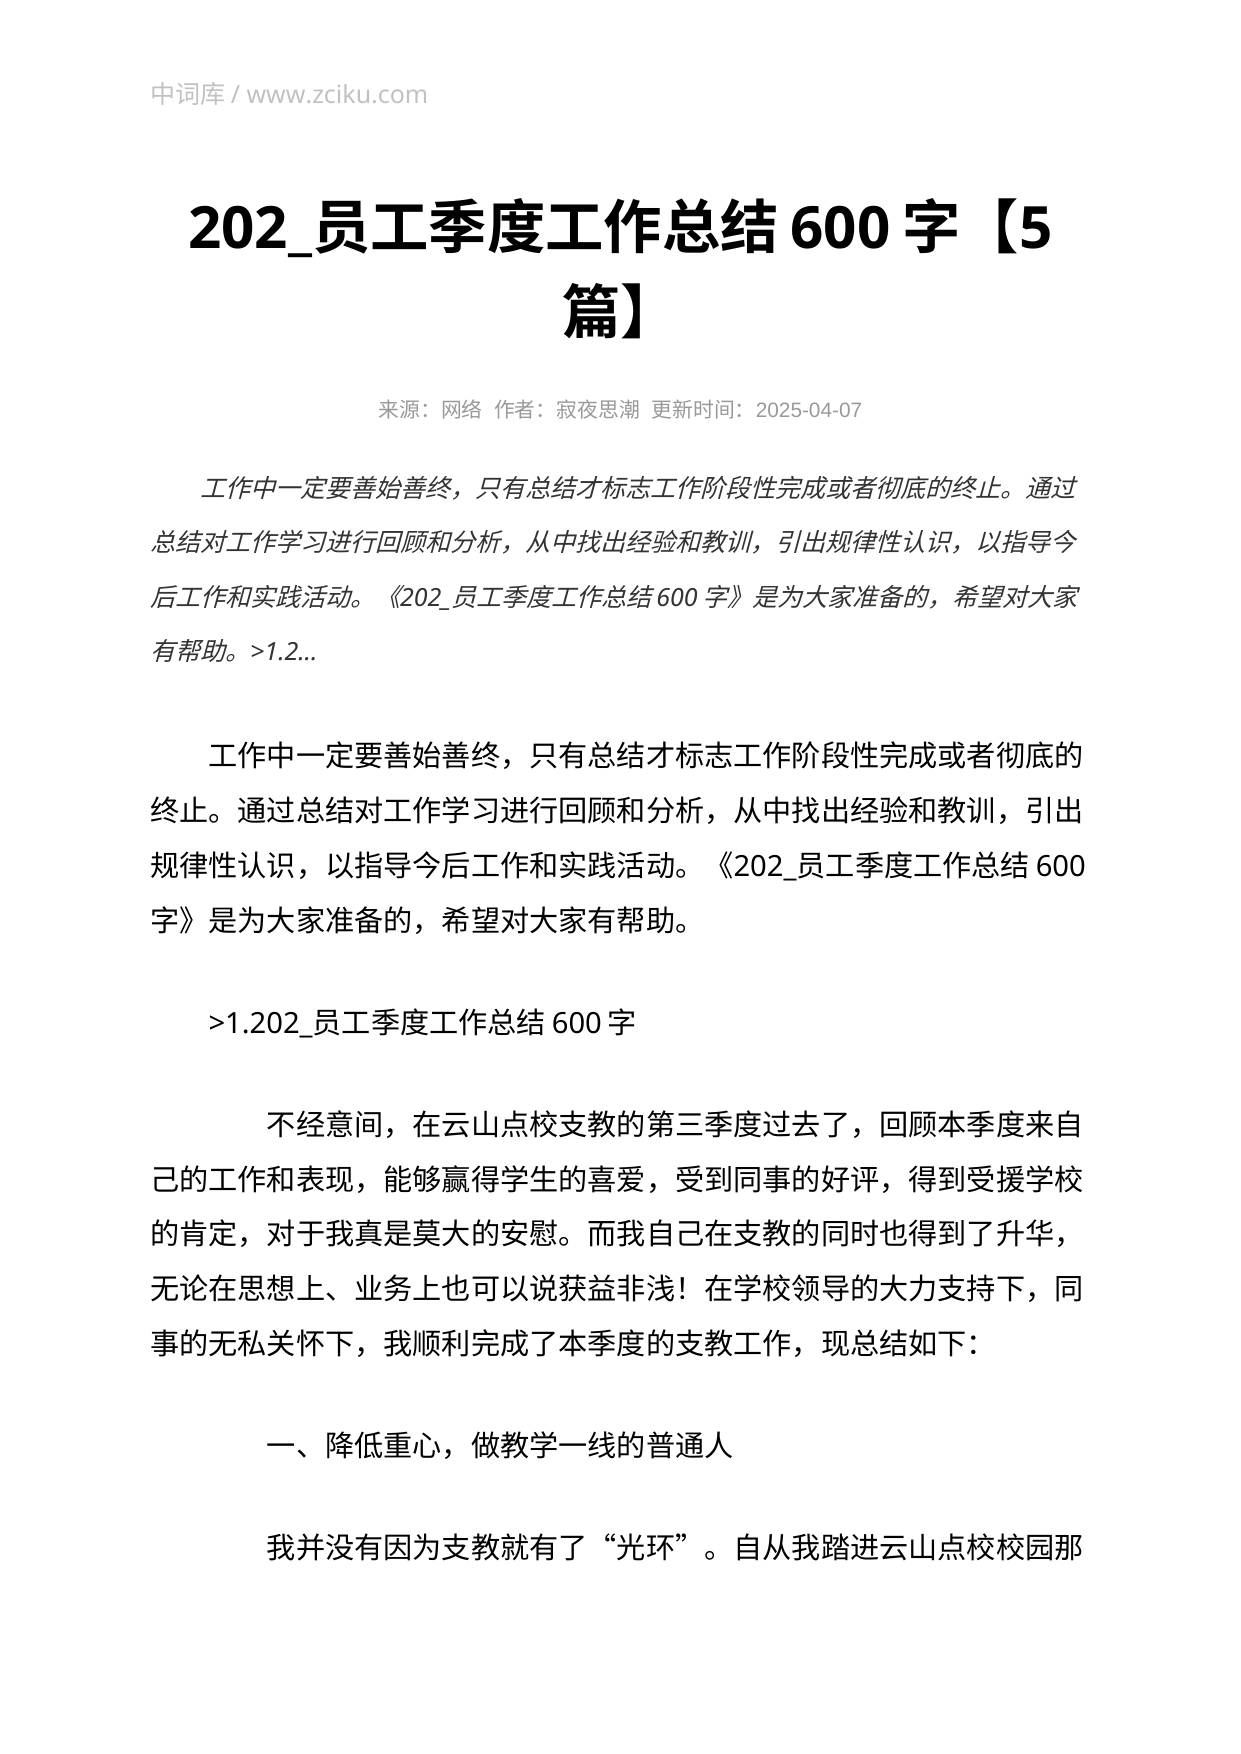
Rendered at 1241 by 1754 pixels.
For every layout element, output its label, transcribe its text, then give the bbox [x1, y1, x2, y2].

text 工作中一定要善始善终，只有总结才标志工作阶段性完成或者彻底的终止。通过总结对工作学习进行回顾和分析，从中找出经验和教训，引出规律性认识，以指导今后工作和实践活动。《202_员工季度工作总结600字》是为大家准备的，希望对大家有帮助。>1.2... [150, 468, 1090, 668]
text 工作中一定要善始善终，只有总结才标志工作阶段性完成或者彻底的终止。通过总结对工作学习进行回顾和分析，从中找出经验和教训，引出规律性认识，以指导今后工作和实践活动。《202_员工季度工作总结600字》是为大家准备的，希望对大家有帮助。 [150, 733, 1090, 940]
text >1.202_员工季度工作总结600字 [150, 999, 1090, 1042]
text 来源：网络 作者：寂夜思潮 更新时间：2025-04-07 [150, 397, 1090, 421]
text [150, 1524, 1090, 1567]
subtitle 202_员工季度工作总结600字【5篇】 [150, 181, 1090, 351]
text 不经意间，在云山点校支教的第三季度过去了，回顾本季度来自己的工作和表现，能够赢得学生的喜爱，受到同事的好评，得到受援学校的肯定，对于我真是莫大的安慰。而我自己在支教的同时也得到了升华，无论在思想上、业务上也可以说获益非浅！在学校领导的大力支持下，同事的无私关怀下，我顺利完成了本季度的支教工作，现总结如下： [150, 1101, 1090, 1363]
text 一、降低重心，做教学一线的普通人 [150, 1422, 1090, 1465]
